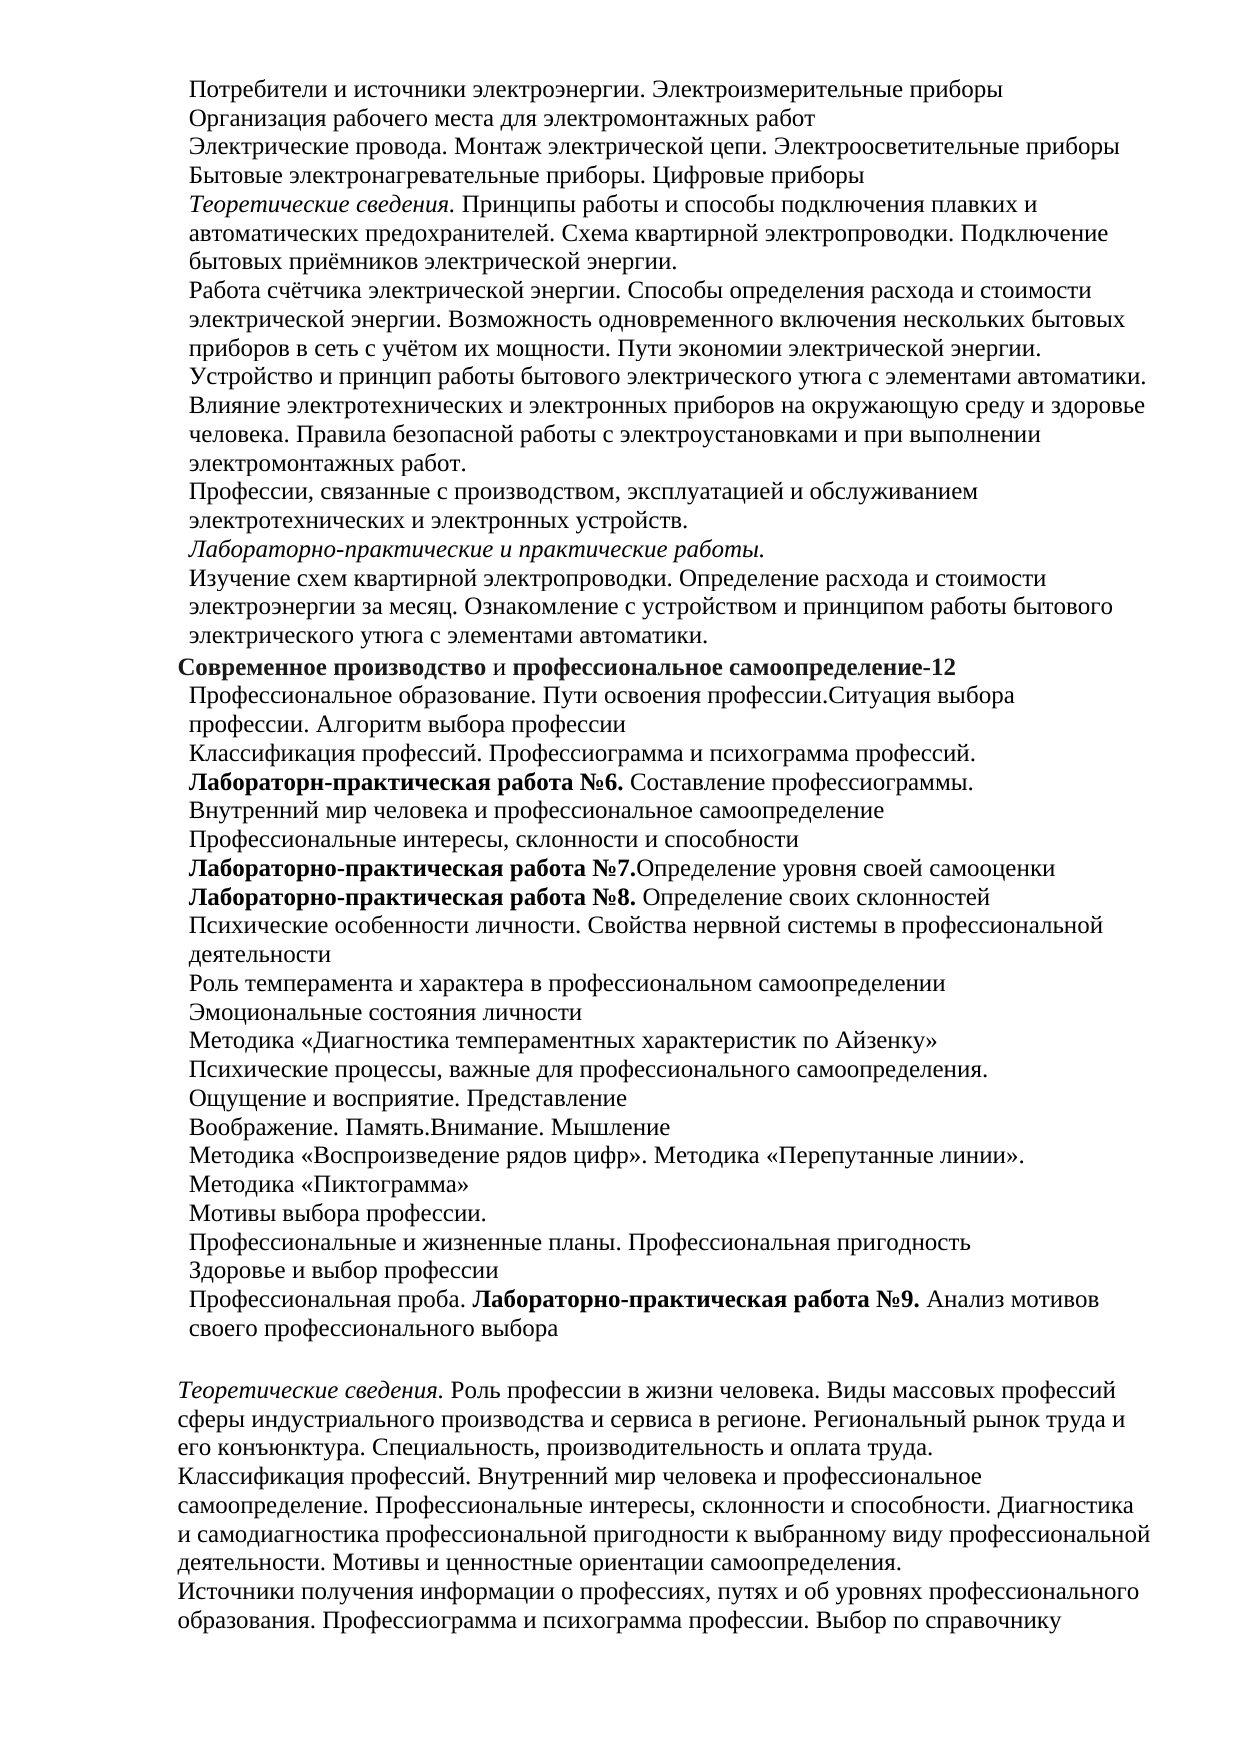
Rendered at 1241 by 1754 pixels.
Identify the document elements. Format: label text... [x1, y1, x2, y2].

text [177, 1576, 1152, 1634]
text Теоретические сведения. Роль профессии в жизни человека. Виды массовых профессий сферы индустриального производства и сервиса в регионе. Региональный рынок труда и его конъюнктура. Специальность, производительность и оплата труда. [177, 1375, 1152, 1461]
text Классификация профессий. Внутренний мир человека и профессиональное самоопределение. Профессиональные интересы, склонности и способности. Диагностика и самодиагностика профессиональной пригодности к выбранному виду профессиональной деятельности. Мотивы и ценностные ориентации самоопределения. [177, 1461, 1152, 1576]
text Современное производство и профессиональное самоопределение-12 [177, 652, 1152, 680]
table_header Профессиональное образование. Пути освоения профессии.Ситуация выбора профессии. Алгоритм выбора профессии Классификация профессий. Профессиограмма и психограмма профессий. Лабораторн-практическая работа №6. Составление профессиограммы. Внутренний мир человека и профессиональное самоопределение Профессиональные интересы, склонности и способности Лабораторно-практическая работа №7.Определение уровня своей самооценки Лабораторно-практическая работа №8. Определение своих склонностей Психические особенности личности. Свойства нервной системы в профессиональной деятельности Роль темперамента и характера в профессиональном самоопределении Эмоциональные состояния личности Методика «Диагностика темпераментных характеристик по Айзенку» Психические процессы, важные для профессионального самоопределения. Ощущение и восприятие. Представление Воображение. Память.Внимание. Мышление Методика «Воспроизведение рядов цифр». Методика «Перепутанные линии». Методика «Пиктограмма» Мотивы выбора профессии. Профессиональные и жизненные планы. Профессиональная пригодность Здоровье и выбор профессии Профессиональная проба. Лабораторно-практическая работа №9. Анализ мотивов своего профессионального выбора [177, 680, 1119, 1375]
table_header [177, 74, 1174, 649]
